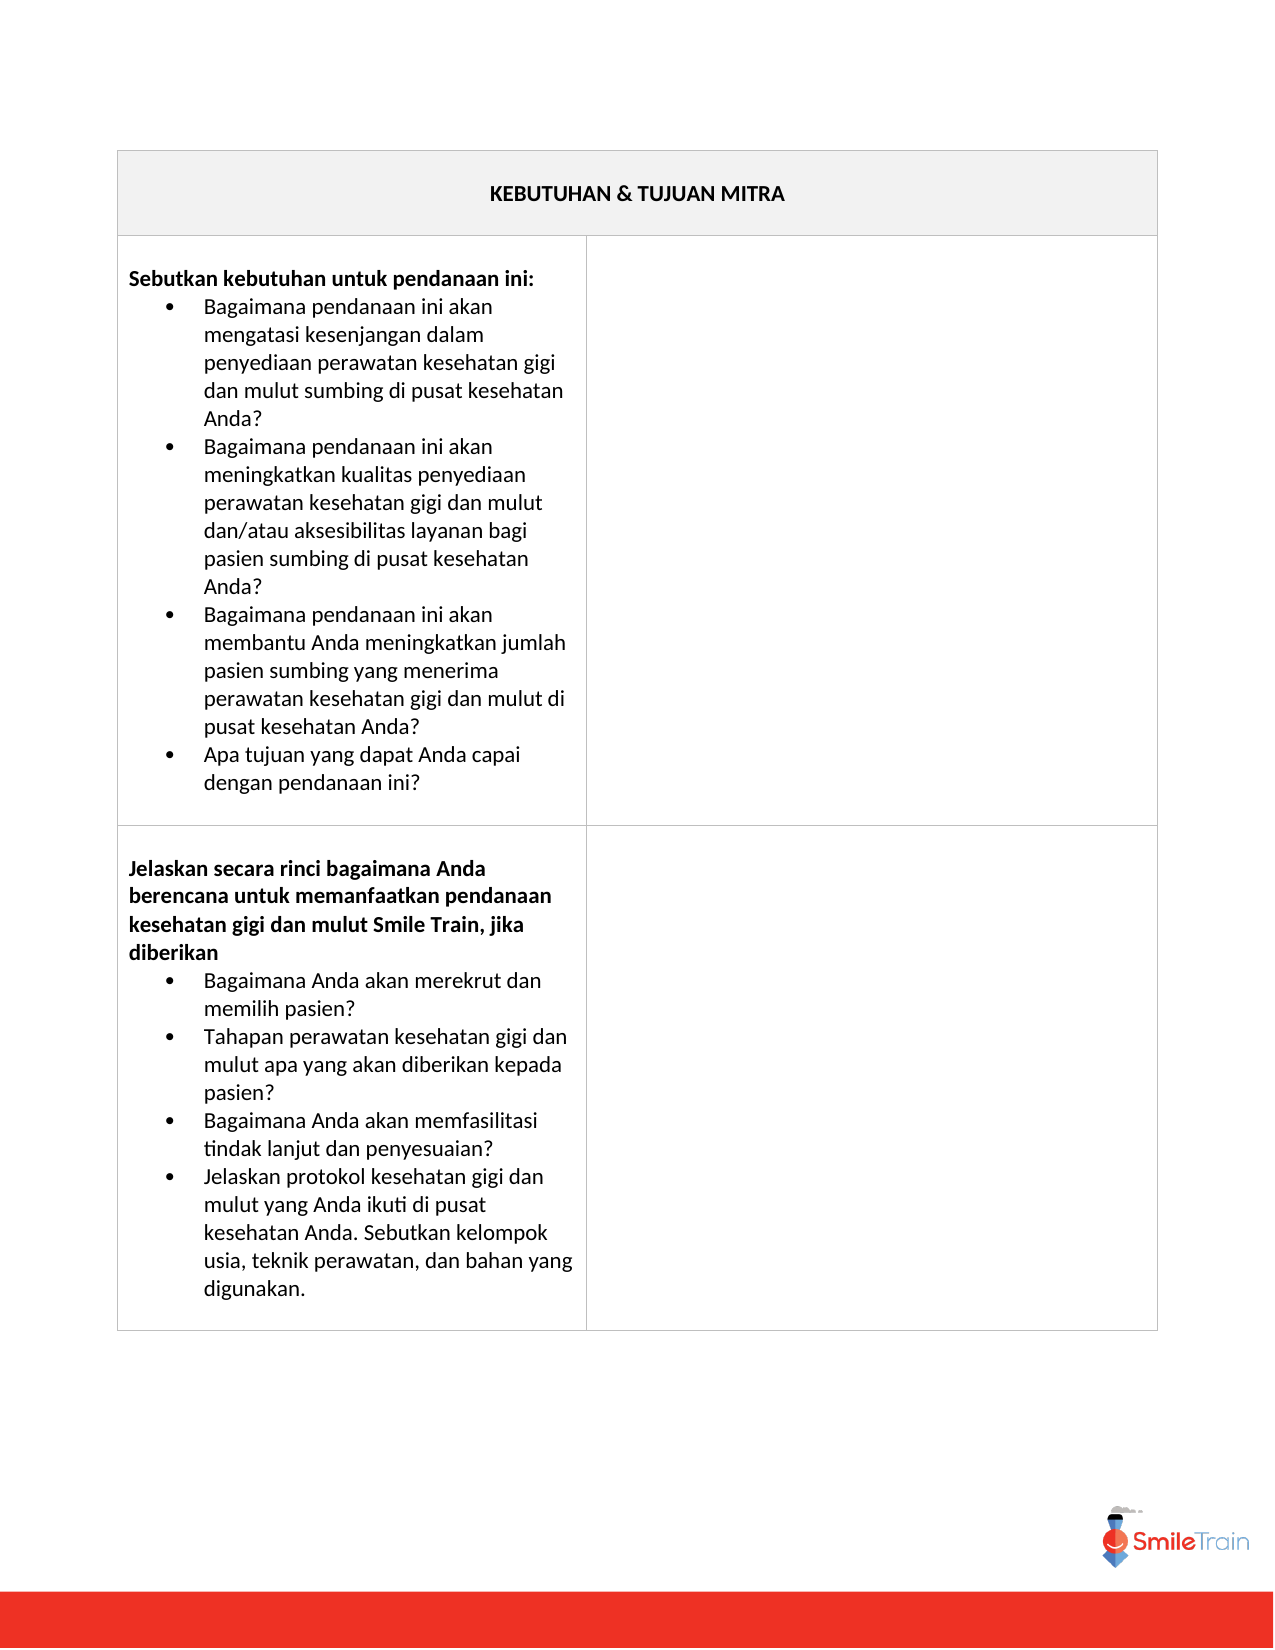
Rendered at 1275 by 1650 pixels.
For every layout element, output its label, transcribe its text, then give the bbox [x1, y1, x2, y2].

table_header KEBUTUHAN & TUJUAN MITRA [118, 151, 1157, 235]
table_cell [587, 236, 1157, 824]
table_cell [587, 826, 1157, 1330]
table_cell Sebutkan kebutuhan untuk pendanaan ini: Bagaimana pendanaan ini akan mengatasi kesenjangan dalam penyediaan perawatan kesehatan gigi dan mulut sumbing di pusat kesehatan Anda? Bagaimana pendanaan ini akan meningkatkan kualitas penyediaan perawatan kesehatan gigi dan mulut dan/atau aksesibilitas layanan bagi pasien sumbing di pusat kesehatan Anda? Bagaimana pendanaan ini akan membantu Anda meningkatkan jumlah pasien sumbing yang menerima perawatan kesehatan gigi dan mulut di pusat kesehatan Anda? Apa tujuan yang dapat Anda capai dengan pendanaan ini? [118, 236, 586, 824]
table_cell Jelaskan secara rinci bagaimana Anda berencana untuk memanfaatkan pendanaan kesehatan gigi dan mulut Smile Train, jika diberikan Bagaimana Anda akan merekrut dan memilih pasien? Tahapan perawatan kesehatan gigi dan mulut apa yang akan diberikan kepada pasien? Bagaimana Anda akan memfasilitasi tindak lanjut dan penyesuaian? Jelaskan protokol kesehatan gigi dan mulut yang Anda ikuti di pusat kesehatan Anda. Sebutkan kelompok usia, teknik perawatan, dan bahan yang digunakan. [118, 826, 586, 1330]
